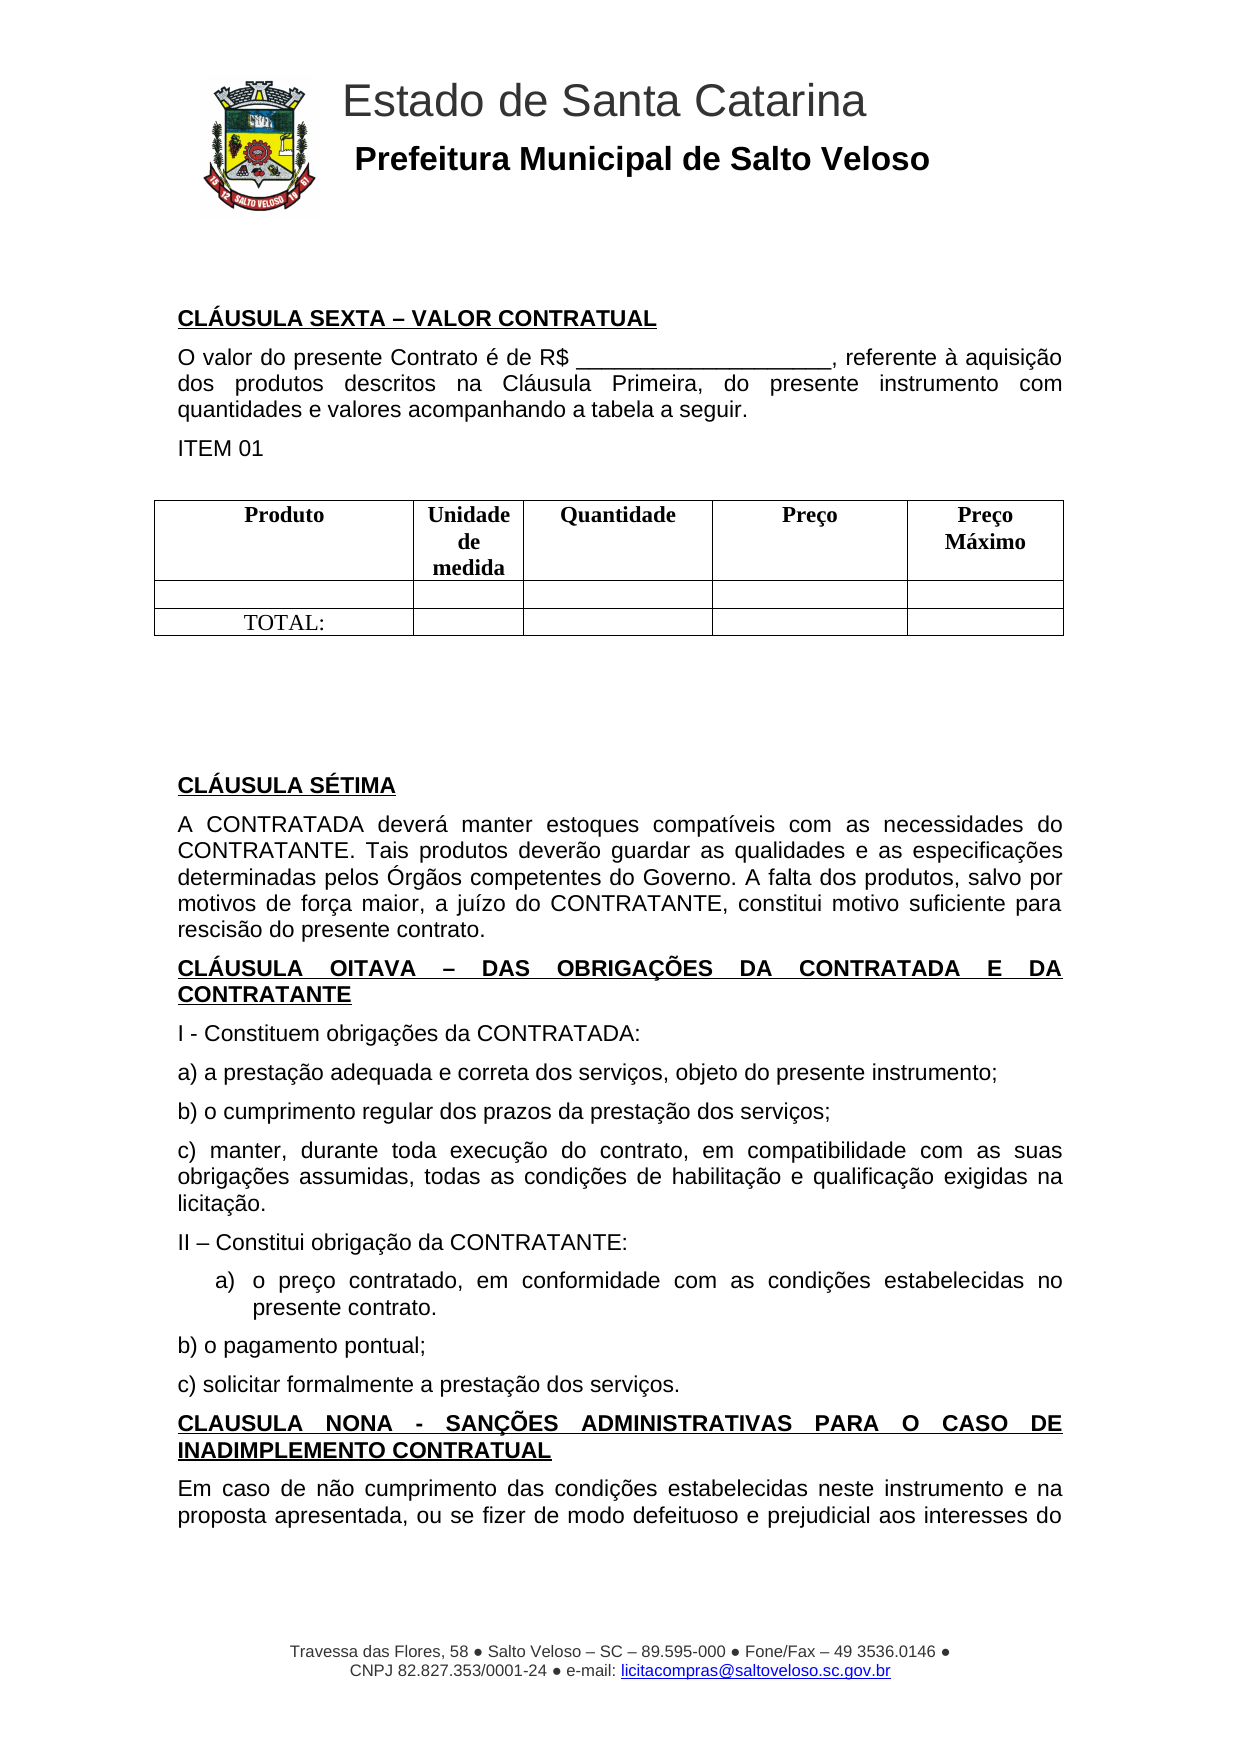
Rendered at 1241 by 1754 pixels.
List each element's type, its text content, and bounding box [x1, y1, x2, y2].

picture [201, 74, 320, 221]
text ITEM 01 [177, 435, 1063, 461]
table_header Preço [713, 501, 907, 580]
text b) o cumprimento regular dos prazos da prestação dos serviços; [177, 1098, 1063, 1124]
table_cell [908, 609, 1063, 635]
text CLÁUSULA OITAVA – DAS OBRIGAÇÕES DA CONTRATADA E DA CONTRATANTE [177, 955, 1063, 978]
text c) manter, durante toda execução do contrato, em compatibilidade com as suas obrigações assumidas, todas as condições de habilitação e qualificação exigidas na licitação. [177, 1137, 1063, 1216]
text CLAUSULA NONA - SANÇÕES ADMINISTRATIVAS PARA O CASO DE INADIMPLEMENTO CONTRATUAL [177, 1434, 1063, 1463]
table_cell [713, 581, 907, 608]
table_cell [908, 581, 1063, 608]
table_cell [155, 581, 413, 608]
text II – Constitui obrigação da CONTRATANTE: [177, 1228, 1063, 1255]
text CLAUSULA NONA - SANÇÕES ADMINISTRATIVAS PARA O CASO DE INADIMPLEMENTO CONTRATUAL [177, 1410, 1063, 1433]
list o preço contratado, em conformidade com as condições estabelecidas no presente contrato. [215, 1267, 1063, 1320]
text c) solicitar formalmente a prestação dos serviços. [177, 1371, 1063, 1398]
text CLÁUSULA SÉTIMA [177, 772, 1063, 798]
table_header Produto [155, 501, 413, 580]
table_header Quantidade [524, 501, 712, 580]
table_header Unidade de medida [414, 501, 523, 580]
text a) a prestação adequada e correta dos serviços, objeto do presente instrumento; [177, 1059, 1063, 1086]
table_cell [414, 609, 523, 635]
table_cell [524, 609, 712, 635]
text CLÁUSULA OITAVA – DAS OBRIGAÇÕES DA CONTRATADA E DA CONTRATANTE [177, 979, 1063, 1008]
table_cell TOTAL: [155, 609, 413, 635]
table_cell [713, 609, 907, 635]
text b) o pagamento pontual; [177, 1332, 1063, 1359]
table_cell [414, 581, 523, 608]
table_header Preço Máximo [908, 501, 1063, 580]
text A CONTRATADA deverá manter estoques compatíveis com as necessidades do CONTRATANTE. Tais produtos deverão guardar as qualidades e as especificações determinadas pelos Órgãos competentes do Governo. A falta dos produtos, salvo por motivos de força maior, a juízo do CONTRATANTE, constitui motivo suficiente para rescisão do presente contrato. [177, 811, 1063, 943]
text O valor do presente Contrato é de R$ ____________________, referente à aquisição dos produtos descritos na Cláusula Primeira, do presente instrumento com quantidades e valores acompanhando a tabela a seguir. [177, 343, 1063, 423]
table_cell [524, 581, 712, 608]
text I - Constituem obrigações da CONTRATADA: [177, 1020, 1063, 1047]
text CLÁUSULA SEXTA – VALOR CONTRATUAL [177, 305, 1063, 331]
